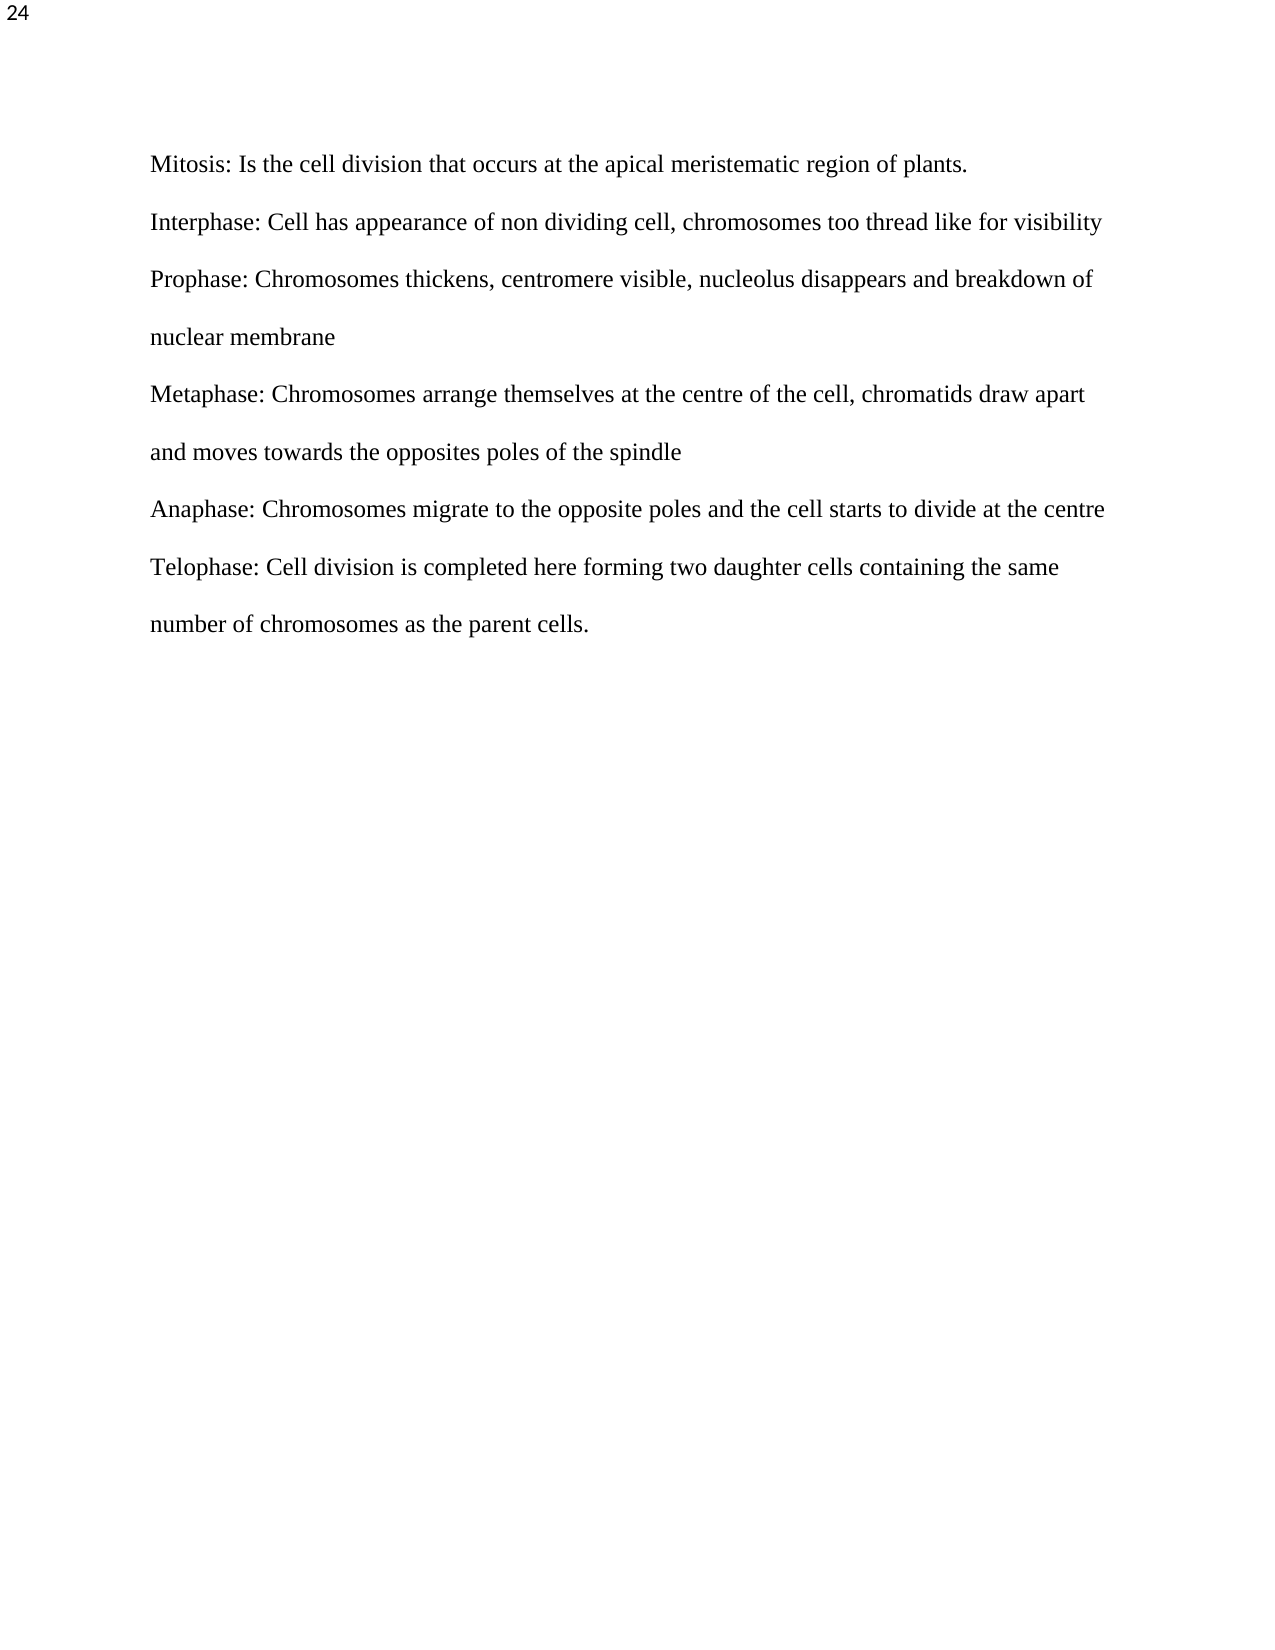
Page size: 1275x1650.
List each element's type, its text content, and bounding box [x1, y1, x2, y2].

text Interphase: Cell has appearance of non dividing cell, chromosomes too thread like for visibility Prophase: Chromosomes thickens, centromere visible, nucleolus disappears and breakdown of nuclear membrane [150, 207, 1114, 350]
text Anaphase: Chromosomes migrate to the opposite poles and the cell starts to divide at the centre Telophase: Cell division is completed here forming two daughter cells containing the same number of chromosomes as the parent cells. [150, 494, 1114, 638]
text Metaphase: Chromosomes arrange themselves at the centre of the cell, chromatids draw apart and moves towards the opposites poles of the spindle [150, 379, 1114, 465]
text Mitosis: Is the cell division that occurs at the apical meristematic region of plants. [150, 149, 1214, 178]
